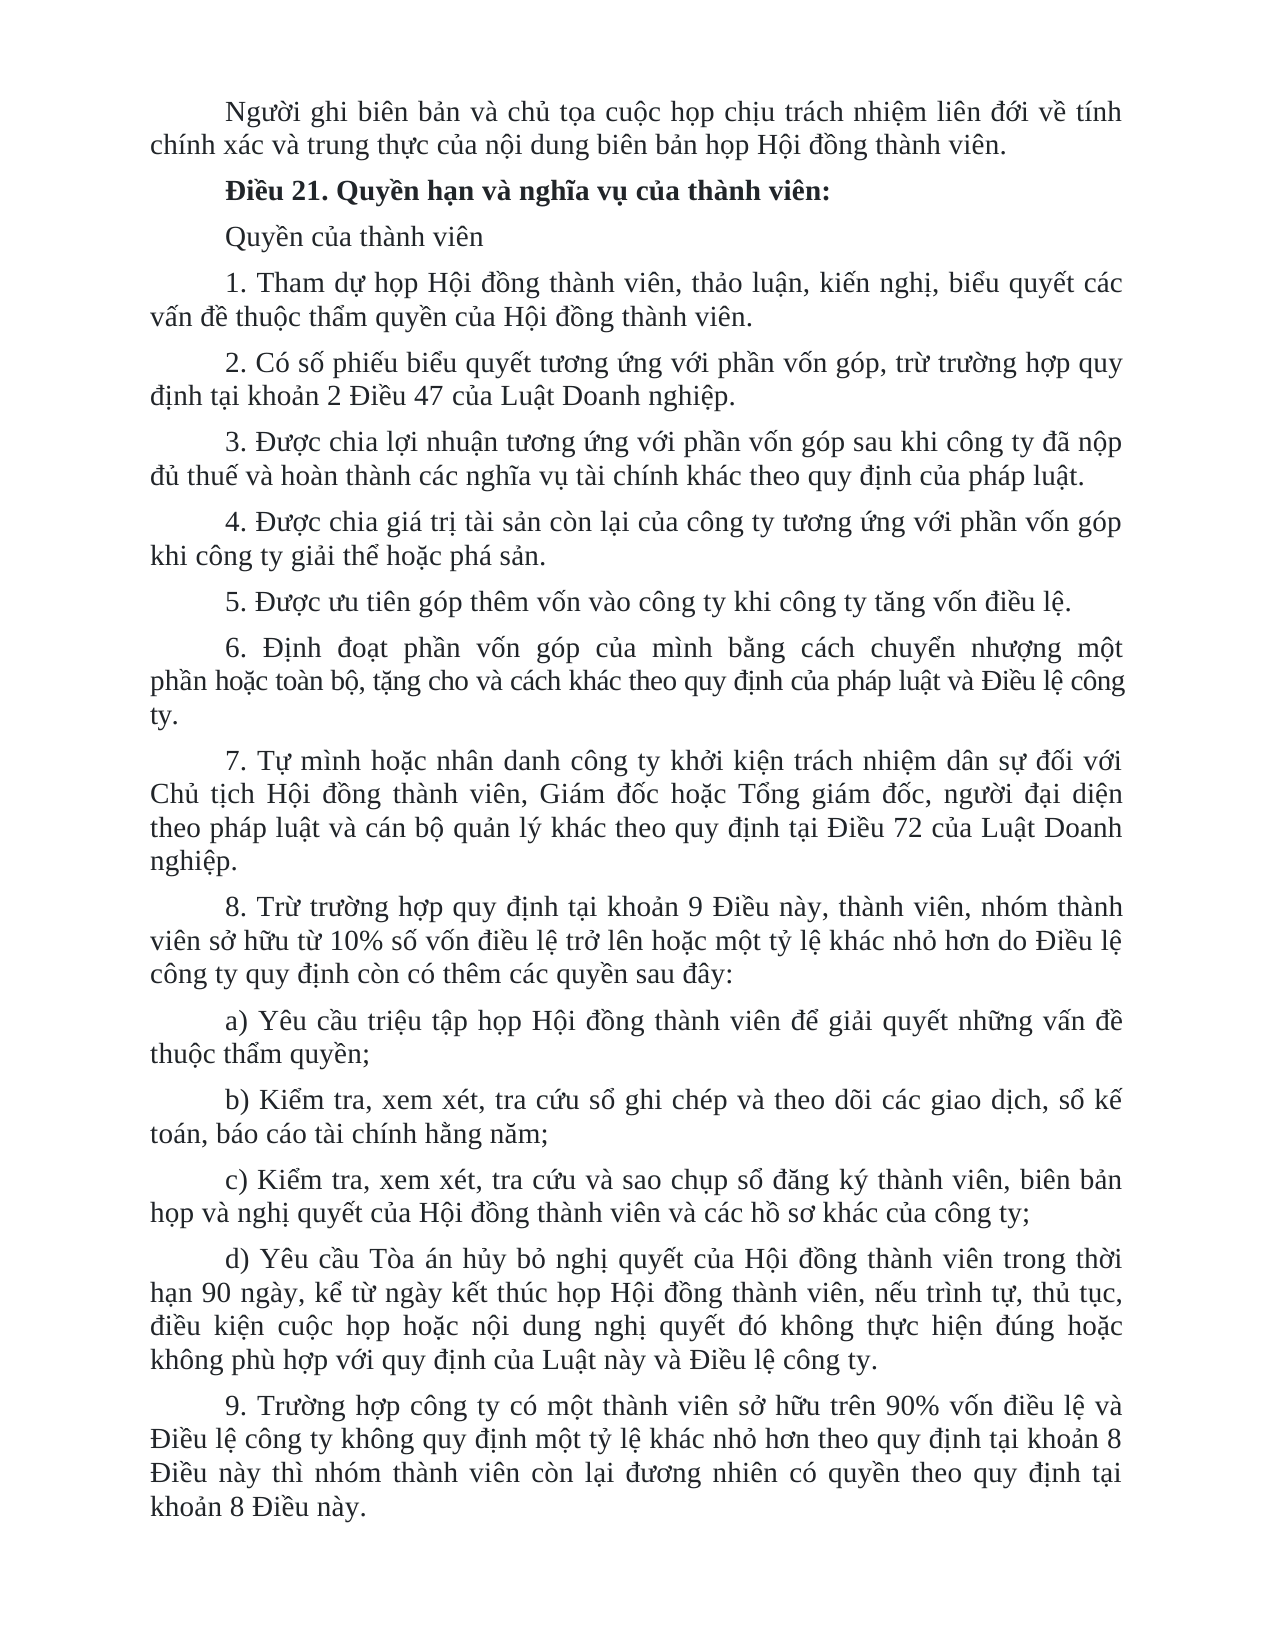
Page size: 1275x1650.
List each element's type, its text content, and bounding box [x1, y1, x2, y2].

text d) Yêu cầu Tòa án hủy bỏ nghị quyết của Hội đồng thành viên trong thời hạn 90 ngày, kể từ ngày kết thúc họp Hội đồng thành viên, nếu trình tự, thủ tục, điều kiện cuộc họp hoặc nội dung nghị quyết đó không thực hiện đúng hoặc không phù hợp với quy định của Luật này và Điều lệ công ty. [150, 1241, 1125, 1376]
text 6. Định đoạt phần vốn góp của mình bằng cách chuyển nhượng một phần hoặc toàn bộ, tặng cho và cách khác theo quy định của pháp luật và Điều lệ công ty. [150, 630, 1125, 730]
text 9. Trường hợp công ty có một thành viên sở hữu trên 90% vốn điều lệ và Điều lệ công ty không quy định một tỷ lệ khác nhỏ hơn theo quy định tại khoản 8 Điều này thì nhóm thành viên còn lại đương nhiên có quyền theo quy định tại khoản 8 Điều này. [150, 1388, 1125, 1522]
text 8. Trừ trường hợp quy định tại khoản 9 Điều này, thành viên, nhóm thành viên sở hữu từ 10% số vốn điều lệ trở lên hoặc một tỷ lệ khác nhỏ hơn do Điều lệ công ty quy định còn có thêm các quyền sau đây: [150, 889, 1125, 990]
text Quyền của thành viên [150, 219, 1125, 253]
text b) Kiểm tra, xem xét, tra cứu sổ ghi chép và theo dõi các giao dịch, sổ kế toán, báo cáo tài chính hằng năm; [150, 1082, 1125, 1149]
text Người ghi biên bản và chủ tọa cuộc họp chịu trách nhiệm liên đới về tính chính xác và trung thực của nội dung biên bản họp Hội đồng thành viên. [150, 94, 1125, 161]
text 2. Có số phiếu biểu quyết tương ứng với phần vốn góp, trừ trường hợp quy định tại khoản 2 Điều 47 của Luật Doanh nghiệp. [150, 345, 1125, 412]
text 5. Được ưu tiên góp thêm vốn vào công ty khi công ty tăng vốn điều lệ. [150, 584, 1125, 617]
text 7. Tự mình hoặc nhân danh công ty khởi kiện trách nhiệm dân sự đối với Chủ tịch Hội đồng thành viên, Giám đốc hoặc Tổng giám đốc, người đại diện theo pháp luật và cán bộ quản lý khác theo quy định tại Điều 72 của Luật Doanh nghiệp. [150, 743, 1125, 877]
text 1. Tham dự họp Hội đồng thành viên, thảo luận, kiến nghị, biểu quyết các vấn đề thuộc thẩm quyền của Hội đồng thành viên. [150, 265, 1125, 332]
text 3. Được chia lợi nhuận tương ứng với phần vốn góp sau khi công ty đã nộp đủ thuế và hoàn thành các nghĩa vụ tài chính khác theo quy định của pháp luật. [150, 424, 1125, 492]
text c) Kiểm tra, xem xét, tra cứu và sao chụp sổ đăng ký thành viên, biên bản họp và nghị quyết của Hội đồng thành viên và các hồ sơ khác của công ty; [150, 1162, 1125, 1229]
text 4. Được chia giá trị tài sản còn lại của công ty tương ứng với phần vốn góp khi công ty giải thể hoặc phá sản. [150, 504, 1125, 571]
text Điều 21. Quyền hạn và nghĩa vụ của thành viên: [150, 173, 1125, 207]
text a) Yêu cầu triệu tập họp Hội đồng thành viên để giải quyết những vấn đề thuộc thẩm quyền; [150, 1003, 1125, 1070]
